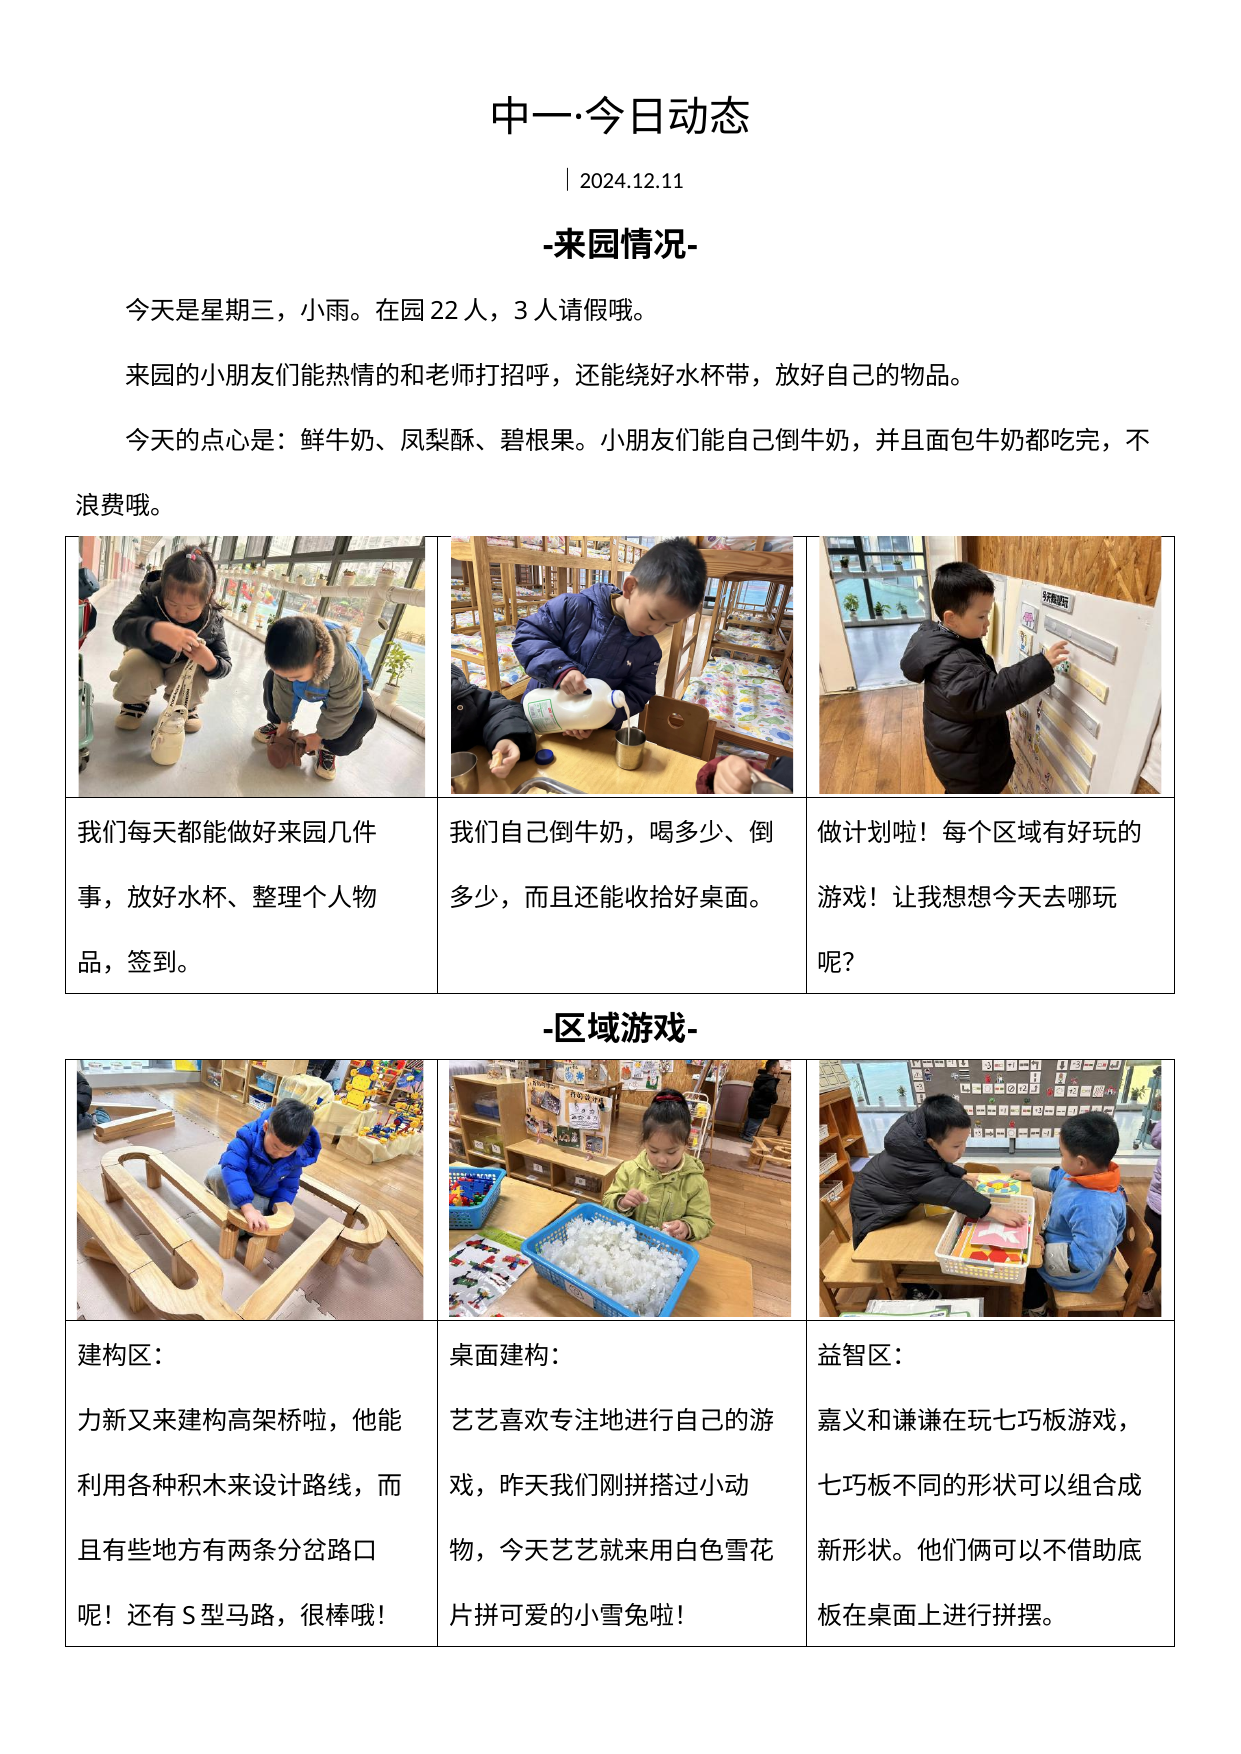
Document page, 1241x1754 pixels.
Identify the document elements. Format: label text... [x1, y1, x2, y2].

text 今天的点心是：鲜牛奶、凤梨酥、碧根果。小朋友们能自己倒牛奶，并且面包牛奶都吃完，不浪费哦。 [75, 406, 1165, 536]
table_cell 建构区： 力新又来建构高架桥啦，他能利用各种积木来设计路线，而且有些地方有两条分岔路口呢！还有S型马路，很棒哦！ [66, 1321, 437, 1646]
text -区域游戏- [75, 994, 1165, 1059]
picture [78, 536, 426, 797]
table_header [66, 537, 78, 797]
table_header [807, 537, 1174, 797]
picture [819, 1060, 1162, 1317]
picture [451, 536, 794, 794]
text 来园的小朋友们能热情的和老师打招呼，还能绕好水杯带，放好自己的物品。 [75, 341, 1165, 406]
table_header [438, 537, 806, 797]
picture [819, 536, 1162, 794]
picture [449, 1060, 792, 1317]
text 今天是星期三，小雨。在园22人，3人请假哦。 [75, 276, 1165, 341]
table_header [426, 537, 437, 797]
table_cell 我们每天都能做好来园几件事，放好水杯、整理个人物品，签到。 [66, 798, 437, 993]
table_header [66, 1060, 76, 1320]
table_cell 我们自己倒牛奶，喝多少、倒多少，而且还能收拾好桌面。 [438, 798, 806, 993]
table_header [424, 1060, 437, 1320]
text 中一·今日动态 [75, 81, 1165, 146]
table_cell 做计划啦！每个区域有好玩的游戏！让我想想今天去哪玩呢？ [807, 798, 1174, 993]
table_cell 桌面建构： 艺艺喜欢专注地进行自己的游戏，昨天我们刚拼搭过小动物，今天艺艺就来用白色雪花片拼可爱的小雪兔啦！ [438, 1321, 806, 1646]
table_cell 益智区： 嘉义和谦谦在玩七巧板游戏，七巧板不同的形状可以组合成新形状。他们俩可以不借助底板在桌面上进行拼摆。 [807, 1321, 1174, 1646]
text ｜2024.12.11 [75, 146, 1165, 211]
picture [76, 1060, 424, 1320]
text -来园情况- [75, 211, 1165, 276]
table_header [438, 1060, 806, 1320]
table_header [807, 1060, 1174, 1320]
